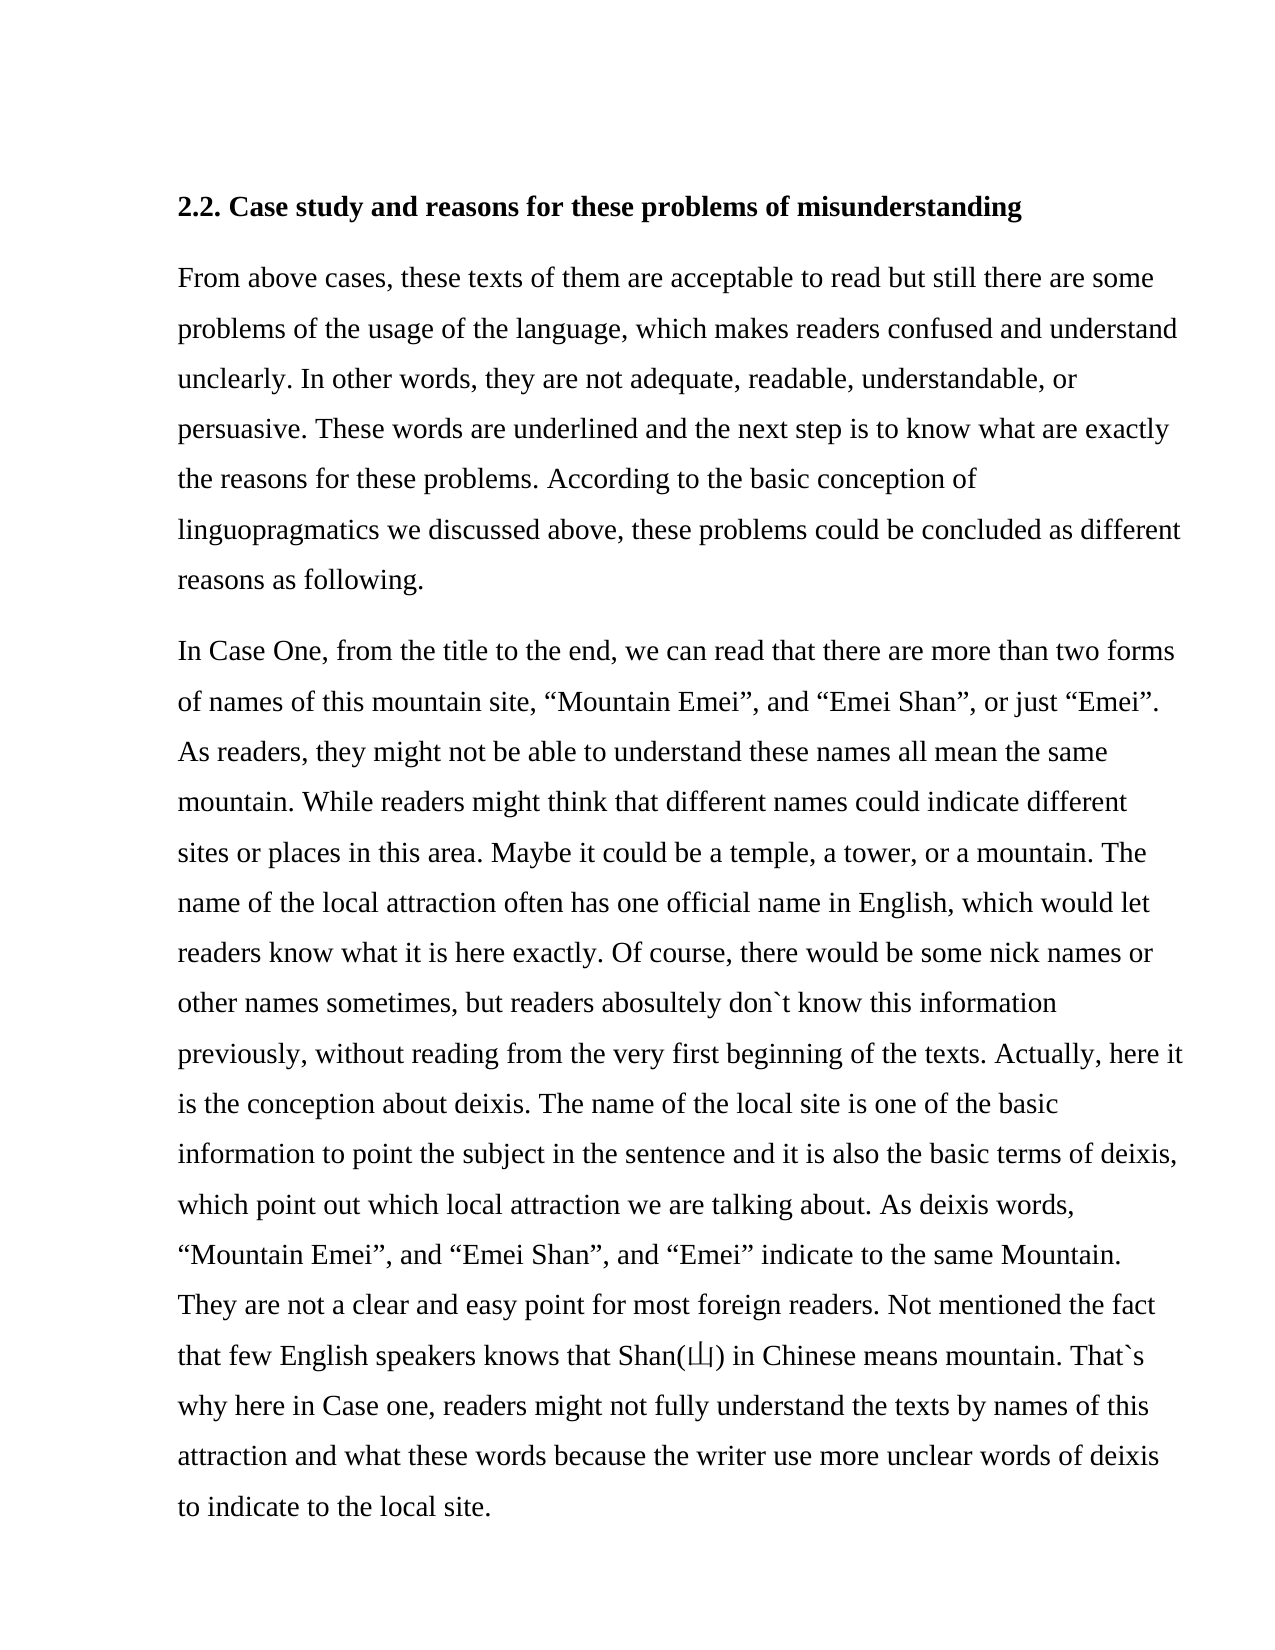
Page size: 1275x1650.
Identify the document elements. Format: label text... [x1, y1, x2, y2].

text In Case One, from the title to the end, we can read that there are more than two forms of names of this mountain site, “Mountain Emei”, and “Emei Shan”, or just “Emei”. As readers, they might not be able to understand these names all mean the same mountain. While readers might think that different names could indicate different sites or places in this area. Maybe it could be a temple, a tower, or a mountain. The name of the local attraction often has one official name in English, which would let readers know what it is here exactly. Of course, there would be some nick names or other names sometimes, but readers abosultely don`t know this information previously, without reading from the very first beginning of the texts. Actually, here it is the conception about deixis. The name of the local site is one of the basic information to point the subject in the sentence and it is also the basic terms of deixis, which point out which local attraction we are talking about. As deixis words, “Mountain Emei”, and “Emei Shan”, and “Emei” indicate to the same Mountain. They are not a clear and easy point for most foreign readers. Not mentioned the fact that few English speakers knows that Shan(山) in Chinese means mountain. That`s why here in Case one, readers might not fully understand the texts by names of this attraction and what these words because the writer use more unclear words of deixis to indicate to the local site. [177, 633, 1186, 1522]
text 2.2. Case study and reasons for these problems of misunderstanding [177, 189, 1186, 223]
text From above cases, these texts of them are acceptable to read but still there are some problems of the usage of the language, which makes readers confused and understand unclearly. In other words, they are not adequate, readable, understandable, or persuasive. These words are underlined and the next step is to know what are exactly the reasons for these problems. According to the basic conception of linguopragmatics we discussed above, these problems could be concluded as different reasons as following. [177, 260, 1186, 596]
